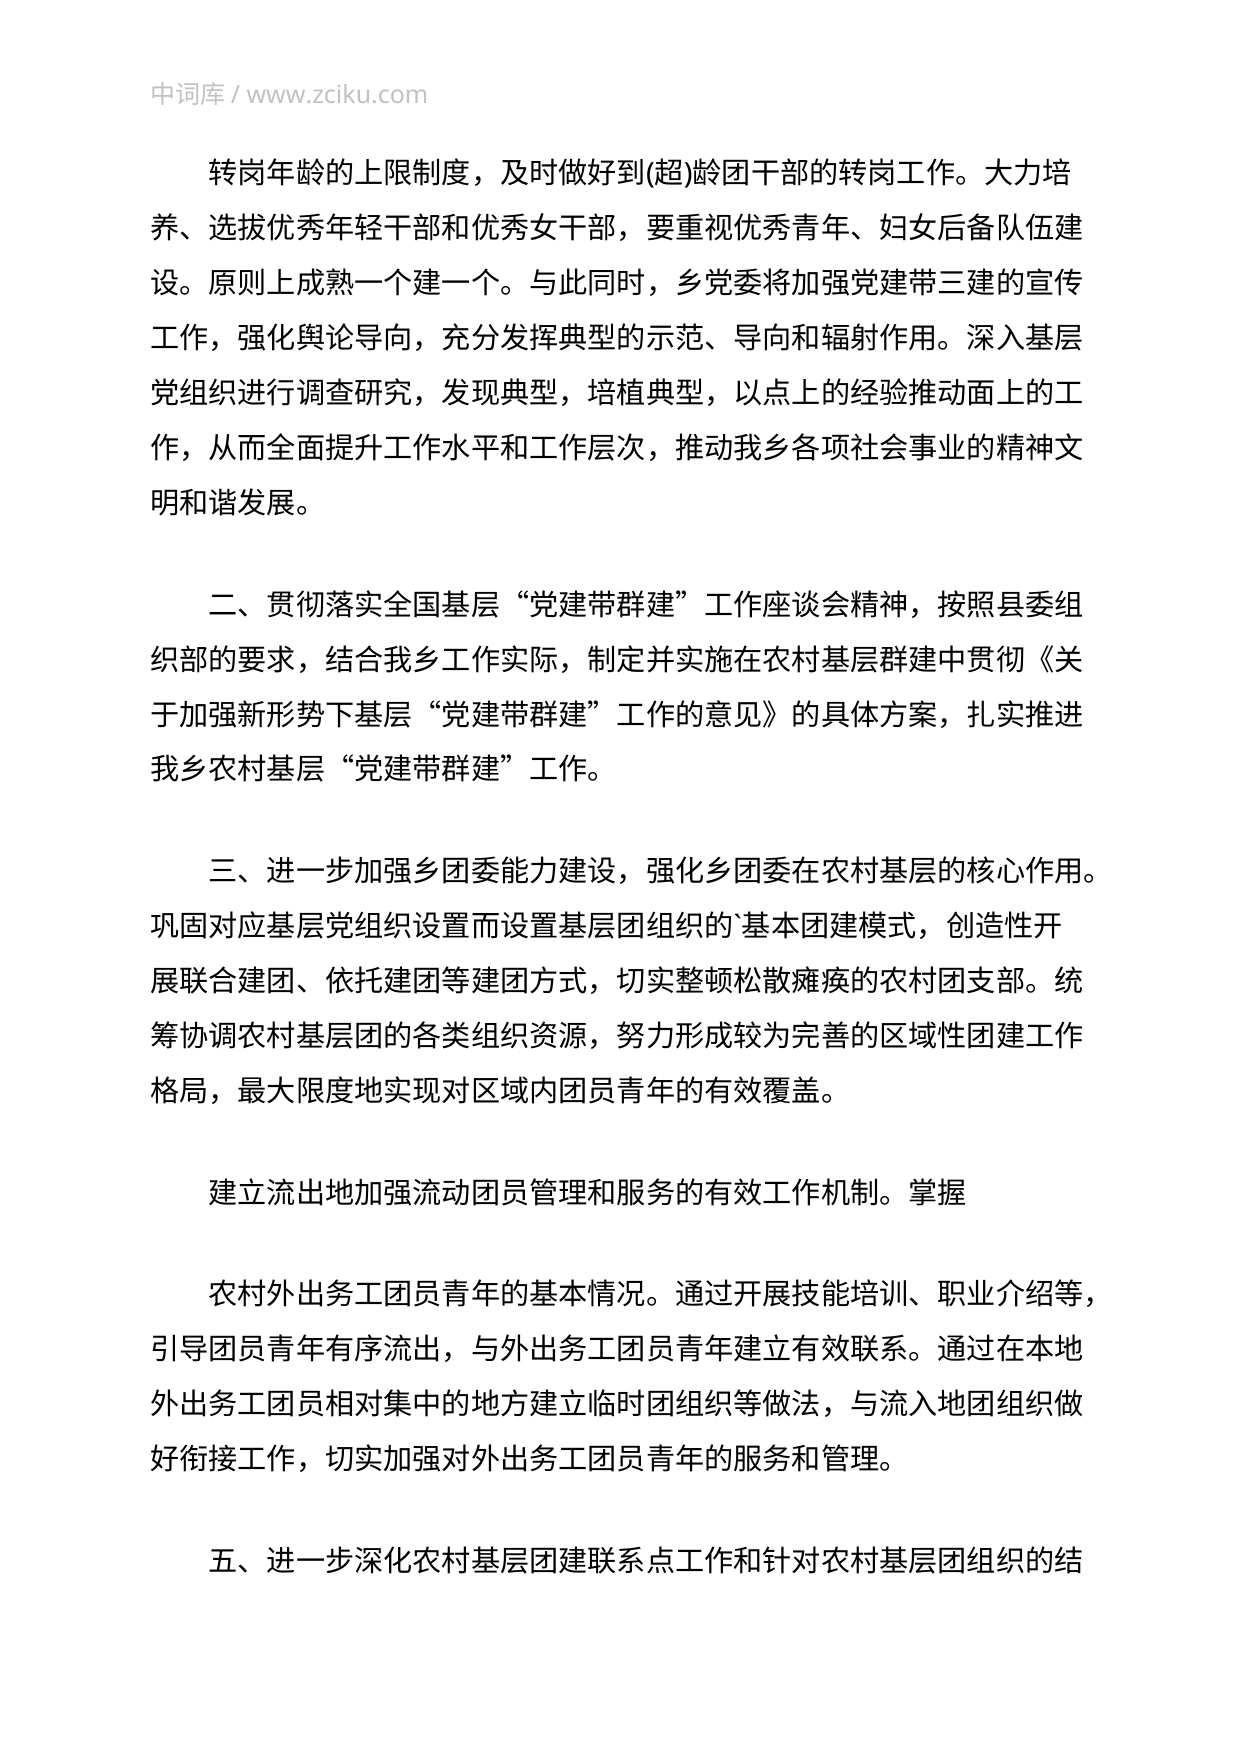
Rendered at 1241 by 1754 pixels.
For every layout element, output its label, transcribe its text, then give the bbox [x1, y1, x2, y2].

text 农村外出务工团员青年的基本情况。通过开展技能培训、职业介绍等，引导团员青年有序流出，与外出务工团员青年建立有效联系。通过在本地外出务工团员相对集中的地方建立临时团组织等做法，与流入地团组织做好衔接工作，切实加强对外出务工团员青年的服务和管理。 [150, 1271, 1090, 1478]
text 二、贯彻落实全国基层“党建带群建”工作座谈会精神，按照县委组织部的要求，结合我乡工作实际，制定并实施在农村基层群建中贯彻《关于加强新形势下基层“党建带群建”工作的意见》的具体方案，扎实推进我乡农村基层“党建带群建”工作。 [150, 581, 1090, 788]
text 建立流出地加强流动团员管理和服务的有效工作机制。掌握 [150, 1169, 1090, 1211]
text 转岗年龄的上限制度，及时做好到(超)龄团干部的转岗工作。大力培养、选拔优秀年轻干部和优秀女干部，要重视优秀青年、妇女后备队伍建设。原则上成熟一个建一个。与此同时，乡党委将加强党建带三建的宣传工作，强化舆论导向，充分发挥典型的示范、导向和辐射作用。深入基层党组织进行调查研究，发现典型，培植典型，以点上的经验推动面上的工作，从而全面提升工作水平和工作层次，推动我乡各项社会事业的精神文明和谐发展。 [150, 150, 1090, 522]
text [150, 1537, 1090, 1580]
text 三、进一步加强乡团委能力建设，强化乡团委在农村基层的核心作用。巩固对应基层党组织设置而设置基层团组织的`基本团建模式，创造性开展联合建团、依托建团等建团方式，切实整顿松散瘫痪的农村团支部。统筹协调农村基层团的各类组织资源，努力形成较为完善的区域性团建工作格局，最大限度地实现对区域内团员青年的有效覆盖。 [150, 848, 1090, 1110]
